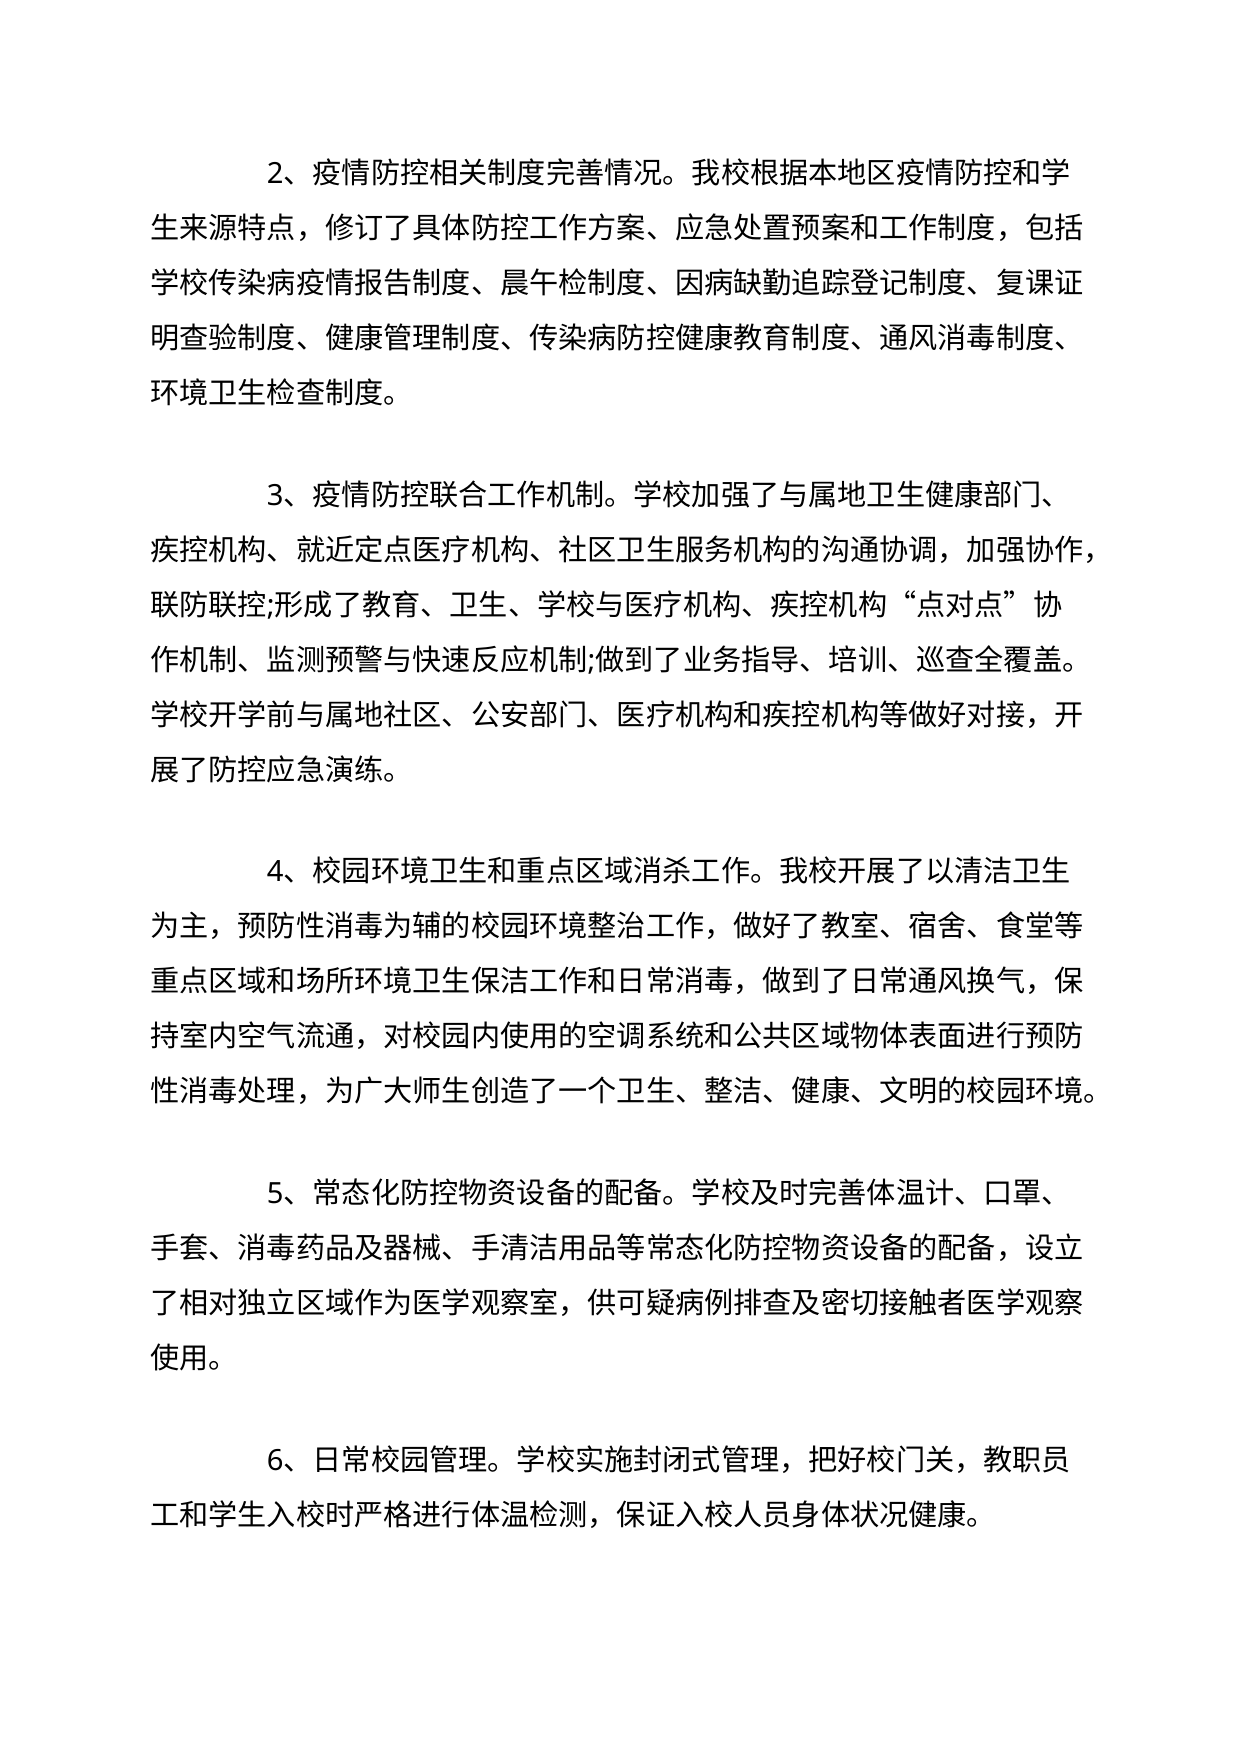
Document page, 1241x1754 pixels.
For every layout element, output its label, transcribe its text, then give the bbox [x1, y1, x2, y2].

text 2、疫情防控相关制度完善情况。我校根据本地区疫情防控和学生来源特点，修订了具体防控工作方案、应急处置预案和工作制度，包括学校传染病疫情报告制度、晨午检制度、因病缺勤追踪登记制度、复课证明查验制度、健康管理制度、传染病防控健康教育制度、通风消毒制度、环境卫生检查制度。 [150, 150, 1090, 412]
text 4、校园环境卫生和重点区域消杀工作。我校开展了以清洁卫生为主，预防性消毒为辅的校园环境整治工作，做好了教室、宿舍、食堂等重点区域和场所环境卫生保洁工作和日常消毒，做到了日常通风换气，保持室内空气流通，对校园内使用的空调系统和公共区域物体表面进行预防性消毒处理，为广大师生创造了一个卫生、整洁、健康、文明的校园环境。 [150, 848, 1090, 1110]
text 6、日常校园管理。学校实施封闭式管理，把好校门关，教职员工和学生入校时严格进行体温检测，保证入校人员身体状况健康。 [150, 1436, 1090, 1533]
text 3、疫情防控联合工作机制。学校加强了与属地卫生健康部门、疾控机构、就近定点医疗机构、社区卫生服务机构的沟通协调，加强协作，联防联控;形成了教育、卫生、学校与医疗机构、疾控机构“点对点”协作机制、监测预警与快速反应机制;做到了业务指导、培训、巡查全覆盖。学校开学前与属地社区、公安部门、医疗机构和疾控机构等做好对接，开展了防控应急演练。 [150, 471, 1090, 788]
text 5、常态化防控物资设备的配备。学校及时完善体温计、口罩、手套、消毒药品及器械、手清洁用品等常态化防控物资设备的配备，设立了相对独立区域作为医学观察室，供可疑病例排查及密切接触者医学观察使用。 [150, 1169, 1090, 1377]
